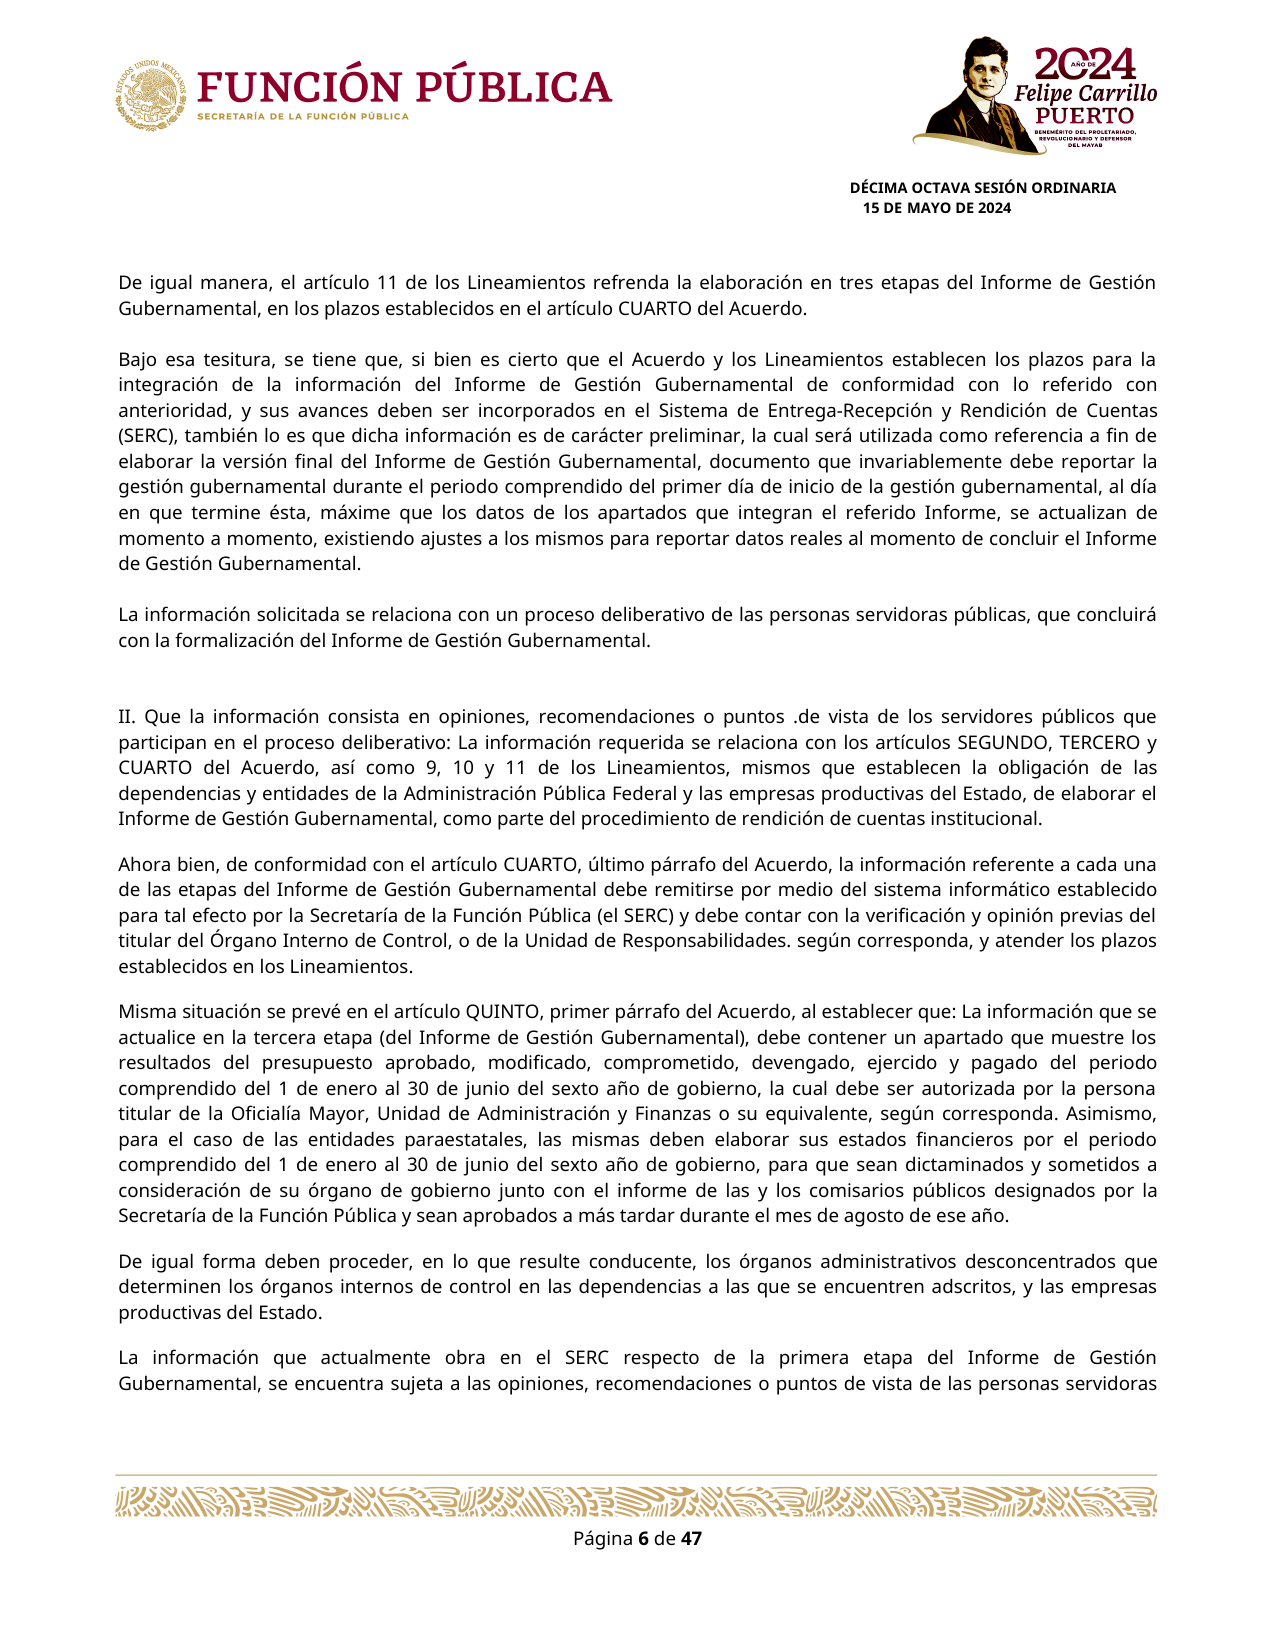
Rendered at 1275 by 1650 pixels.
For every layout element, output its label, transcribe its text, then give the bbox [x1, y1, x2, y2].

text Misma situación se prevé en el artículo QUINTO, primer párrafo del Acuerdo, al establecer que: La información que se actualice en la tercera etapa (del Informe de Gestión Gubernamental), debe contener un apartado que muestre los resultados del presupuesto aprobado, modificado, comprometido, devengado, ejercido y pagado del periodo comprendido del 1 de enero al 30 de junio del sexto año de gobierno, la cual debe ser autorizada por la persona titular de la Oficialía Mayor, Unidad de Administración y Finanzas o su equivalente, según corresponda. Asimismo, para el caso de las entidades paraestatales, las mismas deben elaborar sus estados financieros por el periodo comprendido del 1 de enero al 30 de junio del sexto año de gobierno, para que sean dictaminados y sometidos a consideración de su órgano de gobierno junto con el informe de las y los comisarios públicos designados por la Secretaría de la Función Pública y sean aprobados a más tardar durante el mes de agosto de ese año. [118, 998, 1159, 1228]
text Ahora bien, de conformidad con el artículo CUARTO, último párrafo del Acuerdo, la información referente a cada una de las etapas del Informe de Gestión Gubernamental debe remitirse por medio del sistema informático establecido para tal efecto por la Secretaría de la Función Pública (el SERC) y debe contar con la verificación y opinión previas del titular del Órgano Interno de Control, o de la Unidad de Responsabilidades. según corresponda, y atender los plazos establecidos en los Lineamientos. [118, 851, 1159, 979]
picture [0, 0, 1275, 1606]
text Bajo esa tesitura, se tiene que, si bien es cierto que el Acuerdo y los Lineamientos establecen los plazos para la integración de la información del Informe de Gestión Gubernamental de conformidad con lo referido con anterioridad, y sus avances deben ser incorporados en el Sistema de Entrega-Recepción y Rendición de Cuentas (SERC), también lo es que dicha información es de carácter preliminar, la cual será utilizada como referencia a fin de elaborar la versión final del Informe de Gestión Gubernamental, documento que invariablemente debe reportar la gestión gubernamental durante el periodo comprendido del primer día de inicio de la gestión gubernamental, al día en que termine ésta, máxime que los datos de los apartados que integran el referido Informe, se actualizan de momento a momento, existiendo ajustes a los mismos para reportar datos reales al momento de concluir el Informe de Gestión Gubernamental. [118, 346, 1159, 576]
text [118, 1344, 1159, 1396]
text De igual manera, el artículo 11 de los Lineamientos refrenda la elaboración en tres etapas del Informe de Gestión Gubernamental, en los plazos establecidos en el artículo CUARTO del Acuerdo. [118, 270, 1159, 321]
text De igual forma deben proceder, en lo que resulte conducente, los órganos administrativos desconcentrados que determinen los órganos internos de control en las dependencias a las que se encuentren adscritos, y las empresas productivas del Estado. [118, 1248, 1159, 1325]
text II. Que la información consista en opiniones, recomendaciones o puntos .de vista de los servidores públicos que participan en el proceso deliberativo: La información requerida se relaciona con los artículos SEGUNDO, TERCERO y CUARTO del Acuerdo, así como 9, 10 y 11 de los Lineamientos, mismos que establecen la obligación de las dependencias y entidades de la Administración Pública Federal y las empresas productivas del Estado, de elaborar el Informe de Gestión Gubernamental, como parte del procedimiento de rendición de cuentas institucional. [118, 703, 1159, 831]
text La información solicitada se relaciona con un proceso deliberativo de las personas servidoras públicas, que concluirá con la formalización del Informe de Gestión Gubernamental. [118, 601, 1159, 652]
